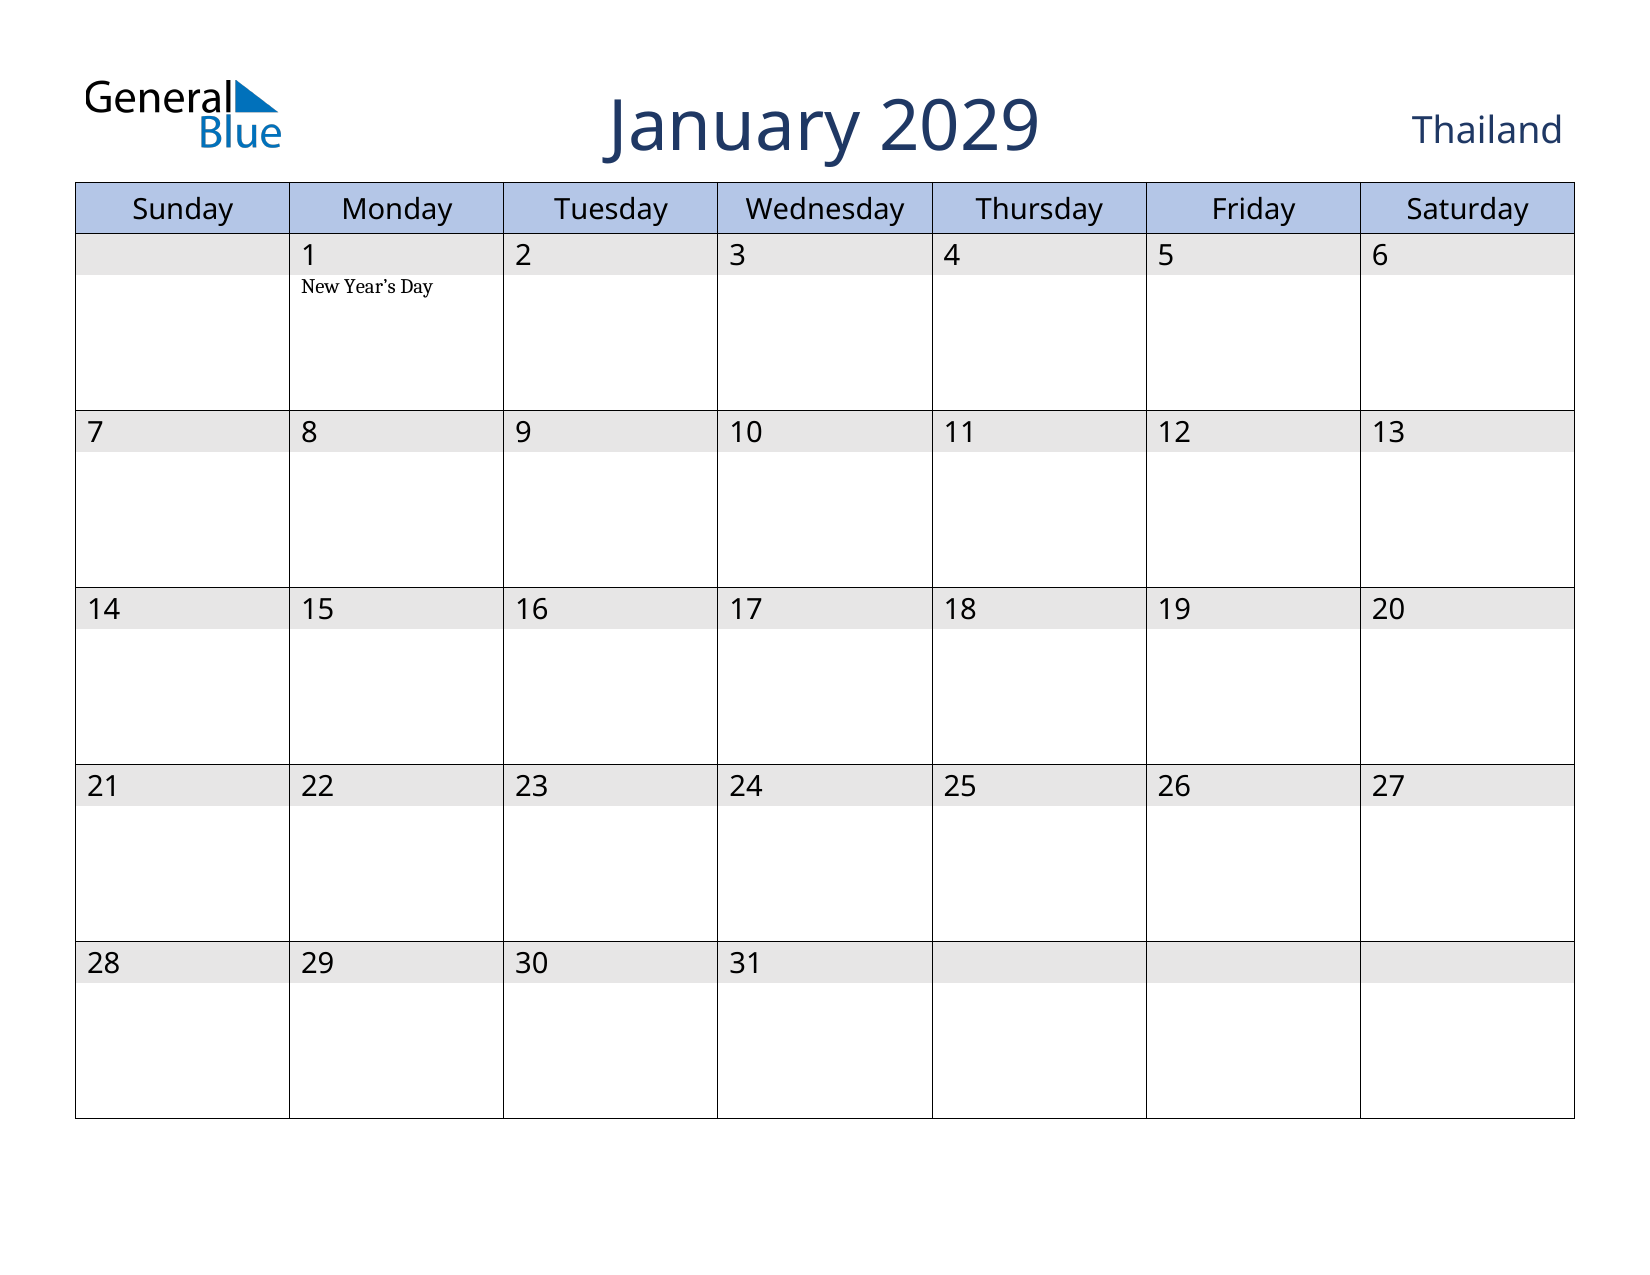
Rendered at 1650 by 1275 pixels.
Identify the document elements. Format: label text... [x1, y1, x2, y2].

table_cell [1147, 942, 1360, 983]
table_cell [76, 629, 289, 764]
table_cell 10 [718, 411, 932, 452]
table_cell 13 [1361, 411, 1574, 452]
table_cell [1361, 942, 1574, 983]
table_cell [1361, 275, 1574, 410]
table_cell [76, 275, 289, 410]
table_cell [504, 806, 717, 941]
table_cell Thursday [933, 183, 1146, 233]
table_cell [504, 983, 717, 1118]
table_cell [1147, 629, 1360, 764]
table_cell 1 [290, 234, 503, 275]
table_cell [1147, 806, 1360, 941]
table_cell 9 [504, 411, 717, 452]
table_cell [933, 983, 1146, 1118]
table_cell 22 [290, 765, 503, 806]
table_cell [933, 629, 1146, 764]
table_cell 21 [76, 765, 289, 806]
table_cell 4 [933, 234, 1146, 275]
table_cell 17 [718, 588, 932, 629]
table_cell [718, 275, 932, 410]
table_cell 26 [1147, 765, 1360, 806]
table_cell [504, 629, 717, 764]
table_cell 2 [504, 234, 717, 275]
table_cell 23 [504, 765, 717, 806]
table_cell [1147, 983, 1360, 1118]
table_cell [290, 806, 503, 941]
table_cell Monday [290, 183, 503, 233]
table_cell 19 [1147, 588, 1360, 629]
table_cell [718, 629, 932, 764]
picture [86, 80, 281, 148]
table_header Thailand [1146, 75, 1574, 182]
table_cell [1361, 629, 1574, 764]
table_cell 31 [718, 942, 932, 983]
table_cell 16 [504, 588, 717, 629]
table_cell 8 [290, 411, 503, 452]
table_cell 14 [76, 588, 289, 629]
table_cell [1147, 452, 1360, 587]
table_cell Sunday [76, 183, 289, 233]
table_cell 15 [290, 588, 503, 629]
table_cell [718, 452, 932, 587]
table_cell [1361, 806, 1574, 941]
table_cell [933, 275, 1146, 410]
table_cell 6 [1361, 234, 1574, 275]
table_cell [504, 275, 717, 410]
table_cell 25 [933, 765, 1146, 806]
table_cell Tuesday [504, 183, 717, 233]
table_cell 11 [933, 411, 1146, 452]
table_cell [504, 452, 717, 587]
table_cell 24 [718, 765, 932, 806]
table_cell New Year’s Day [290, 275, 503, 410]
table_cell Wednesday [718, 183, 932, 233]
table_cell [1361, 983, 1574, 1118]
table_cell 28 [76, 942, 289, 983]
table_cell [290, 629, 503, 764]
table_cell 12 [1147, 411, 1360, 452]
table_cell [76, 234, 289, 275]
table_header [76, 75, 503, 182]
table_cell [290, 452, 503, 587]
table_cell [1361, 452, 1574, 587]
table_cell [76, 983, 289, 1118]
table_cell 30 [504, 942, 717, 983]
table_cell [933, 942, 1146, 983]
table_cell Friday [1147, 183, 1360, 233]
table_cell [933, 452, 1146, 587]
table_cell [76, 806, 289, 941]
table_cell 27 [1361, 765, 1574, 806]
table_cell [1147, 275, 1360, 410]
table_cell Saturday [1361, 183, 1574, 233]
table_cell 29 [290, 942, 503, 983]
table_cell 5 [1147, 234, 1360, 275]
table_cell 20 [1361, 588, 1574, 629]
table_cell 3 [718, 234, 932, 275]
table_cell [290, 983, 503, 1118]
table_cell 7 [76, 411, 289, 452]
table_cell 18 [933, 588, 1146, 629]
table_header January 2029 [504, 75, 1146, 182]
table_cell [933, 806, 1146, 941]
table_cell [718, 983, 932, 1118]
table_cell [718, 806, 932, 941]
table_cell [76, 452, 289, 587]
